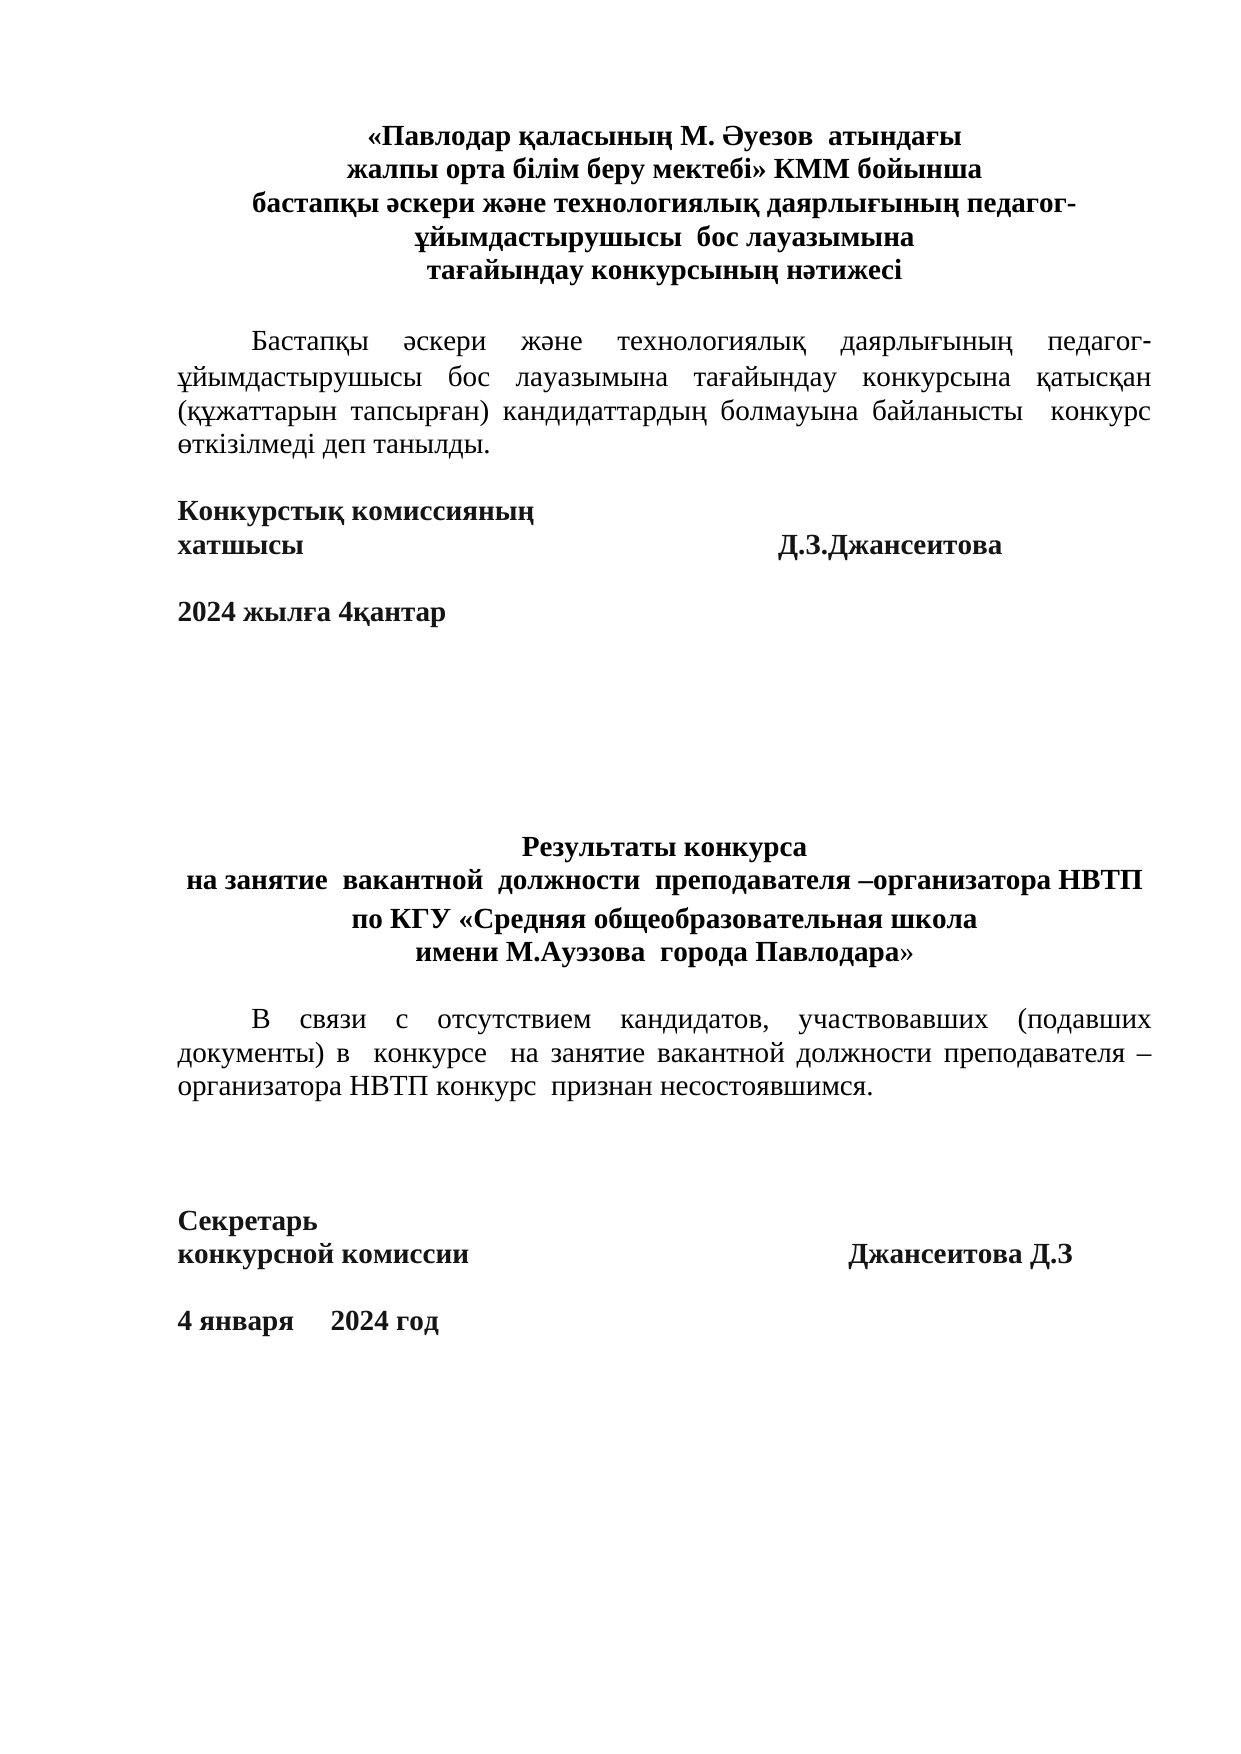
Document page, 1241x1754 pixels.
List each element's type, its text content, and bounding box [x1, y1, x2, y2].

text по КГУ «Средняя общеобразовательная школа [177, 901, 1152, 934]
text «Павлодар қаласының М. Әуезов атындағы [177, 118, 1152, 152]
text тағайындау конкурсының нәтижесі [177, 252, 1152, 286]
text Секретарь [177, 1203, 1152, 1236]
text имени М.Ауэзова города Павлодара» [177, 934, 1152, 968]
text 2024 жылға 4қантар [177, 594, 1152, 627]
text Бастапқы әскери және технологиялық даярлығының педагог-ұйымдастырушысы бос лауазымына тағайындау конкурсына қатысқан (құжаттарын тапсырған) кандидаттардың болмауына байланысты конкурс өткізілмеді деп танылды. [177, 319, 1152, 460]
text Результаты конкурса [177, 829, 1152, 862]
text В связи с отсутствием кандидатов, участвовавших (подавших документы) в конкурсе на занятие вакантной должности преподавателя –организатора НВТП конкурс признан несостоявшимся. [177, 1001, 1152, 1102]
text Конкурстық комиссияның [177, 493, 1152, 527]
subtitle на занятие вакантной должности преподавателя –организатора НВТП [177, 862, 1152, 896]
text 4 января 2024 год [177, 1303, 1152, 1337]
text хатшысы Д.З.Джансеитова [177, 527, 1152, 560]
text бастапқы әскери және технологиялық даярлығының педагог-ұйымдастырушысы бос лауазымына [177, 185, 1152, 252]
text жалпы орта білім беру мектебі» КММ бойынша [177, 152, 1152, 185]
text конкурсной комиссии Джансеитова Д.З [177, 1236, 1152, 1270]
